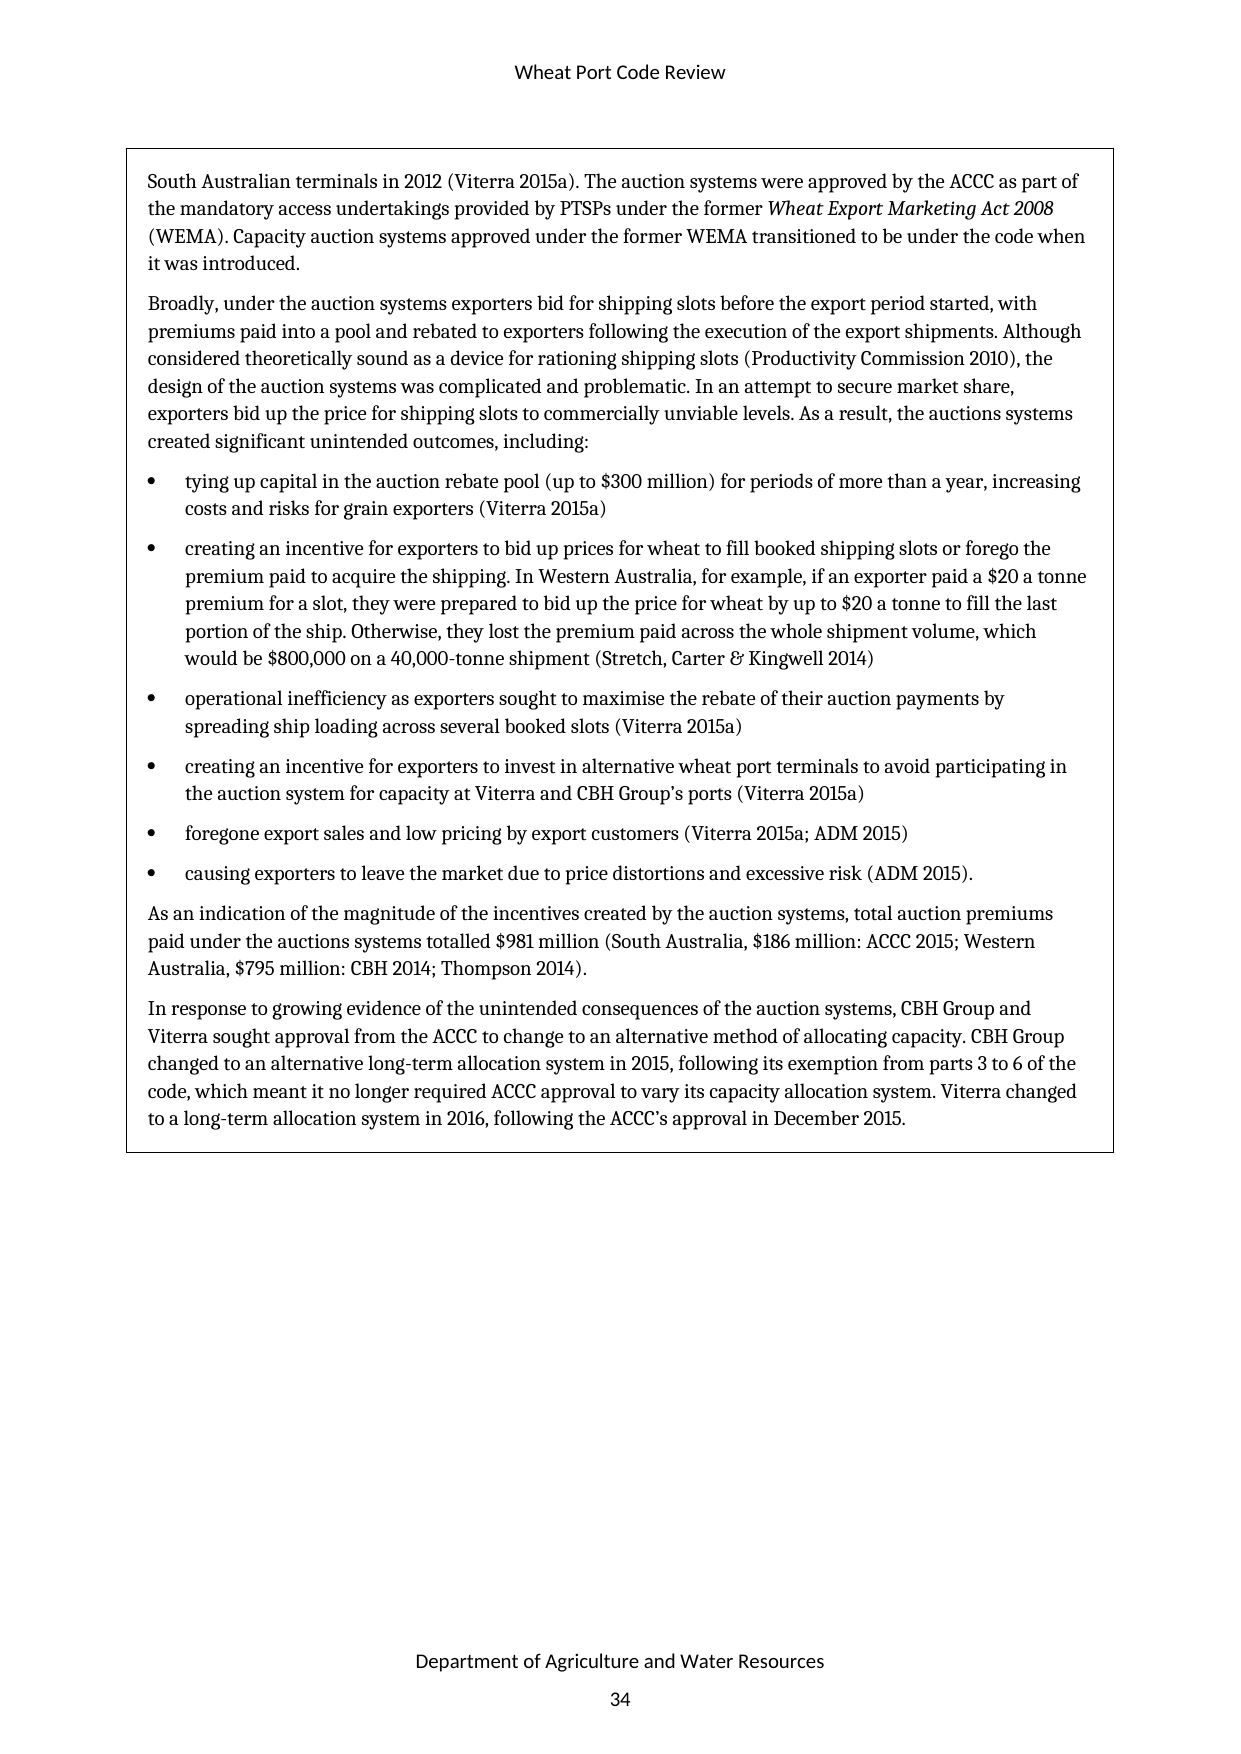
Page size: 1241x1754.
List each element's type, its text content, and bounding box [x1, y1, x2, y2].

text In response to growing evidence of the unintended consequences of the auction systems, CBH Group and Viterra sought approval from the ACCC to change to an alternative method of allocating capacity. CBH Group changed to an alternative long-term allocation system in 2015, following its exemption from parts 3 to 6 of the code, which meant it no longer required ACCC approval to vary its capacity allocation system. Viterra changed to a long-term allocation system in 2016, following the ACCC’s approval in December 2015. [127, 975, 1113, 1152]
text As an indication of the magnitude of the incentives created by the auction systems, total auction premiums paid under the auctions systems totalled $981 million (South Australia, $186 million: ACCC 2015; Western Australia, $795 million: CBH 2014; Thompson 2014). [127, 880, 1113, 975]
text Broadly, under the auction systems exporters bid for shipping slots before the export period started, with premiums paid into a pool and rebated to exporters following the execution of the export shipments. Although considered theoretically sound as a device for rationing shipping slots (Productivity Commission 2010), the design of the auction systems was complicated and problematic. In an attempt to secure market share, exporters bid up the price for shipping slots to commercially unviable levels. As a result, the auctions systems created significant unintended outcomes, including: [127, 270, 1113, 448]
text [127, 149, 1113, 270]
text operational inefficiency as exporters sought to maximise the rebate of their auction payments by spreading ship loading across several booked slots (Viterra 2015a) [127, 665, 1113, 733]
text foregone export sales and low pricing by export customers (Viterra 2015a; ADM 2015) [127, 800, 1113, 840]
text creating an incentive for exporters to invest in alternative wheat port terminals to avoid participating in the auction system for capacity at Viterra and CBH Group’s ports (Viterra 2015a) [127, 733, 1113, 800]
text causing exporters to leave the market due to price distortions and excessive risk (ADM 2015). [127, 840, 1113, 880]
text tying up capital in the auction rebate pool (up to $300 million) for periods of more than a year, increasing costs and risks for grain exporters (Viterra 2015a) [127, 448, 1113, 515]
text creating an incentive for exporters to bid up prices for wheat to fill booked shipping slots or forego the premium paid to acquire the shipping. In Western Australia, for example, if an exporter paid a $20 a tonne premium for a slot, they were prepared to bid up the price for wheat by up to $20 a tonne to fill the last portion of the ship. Otherwise, they lost the premium paid across the whole shipment volume, which would be $800,000 on a 40,000-tonne shipment (Stretch, Carter & Kingwell 2014) [127, 515, 1113, 665]
